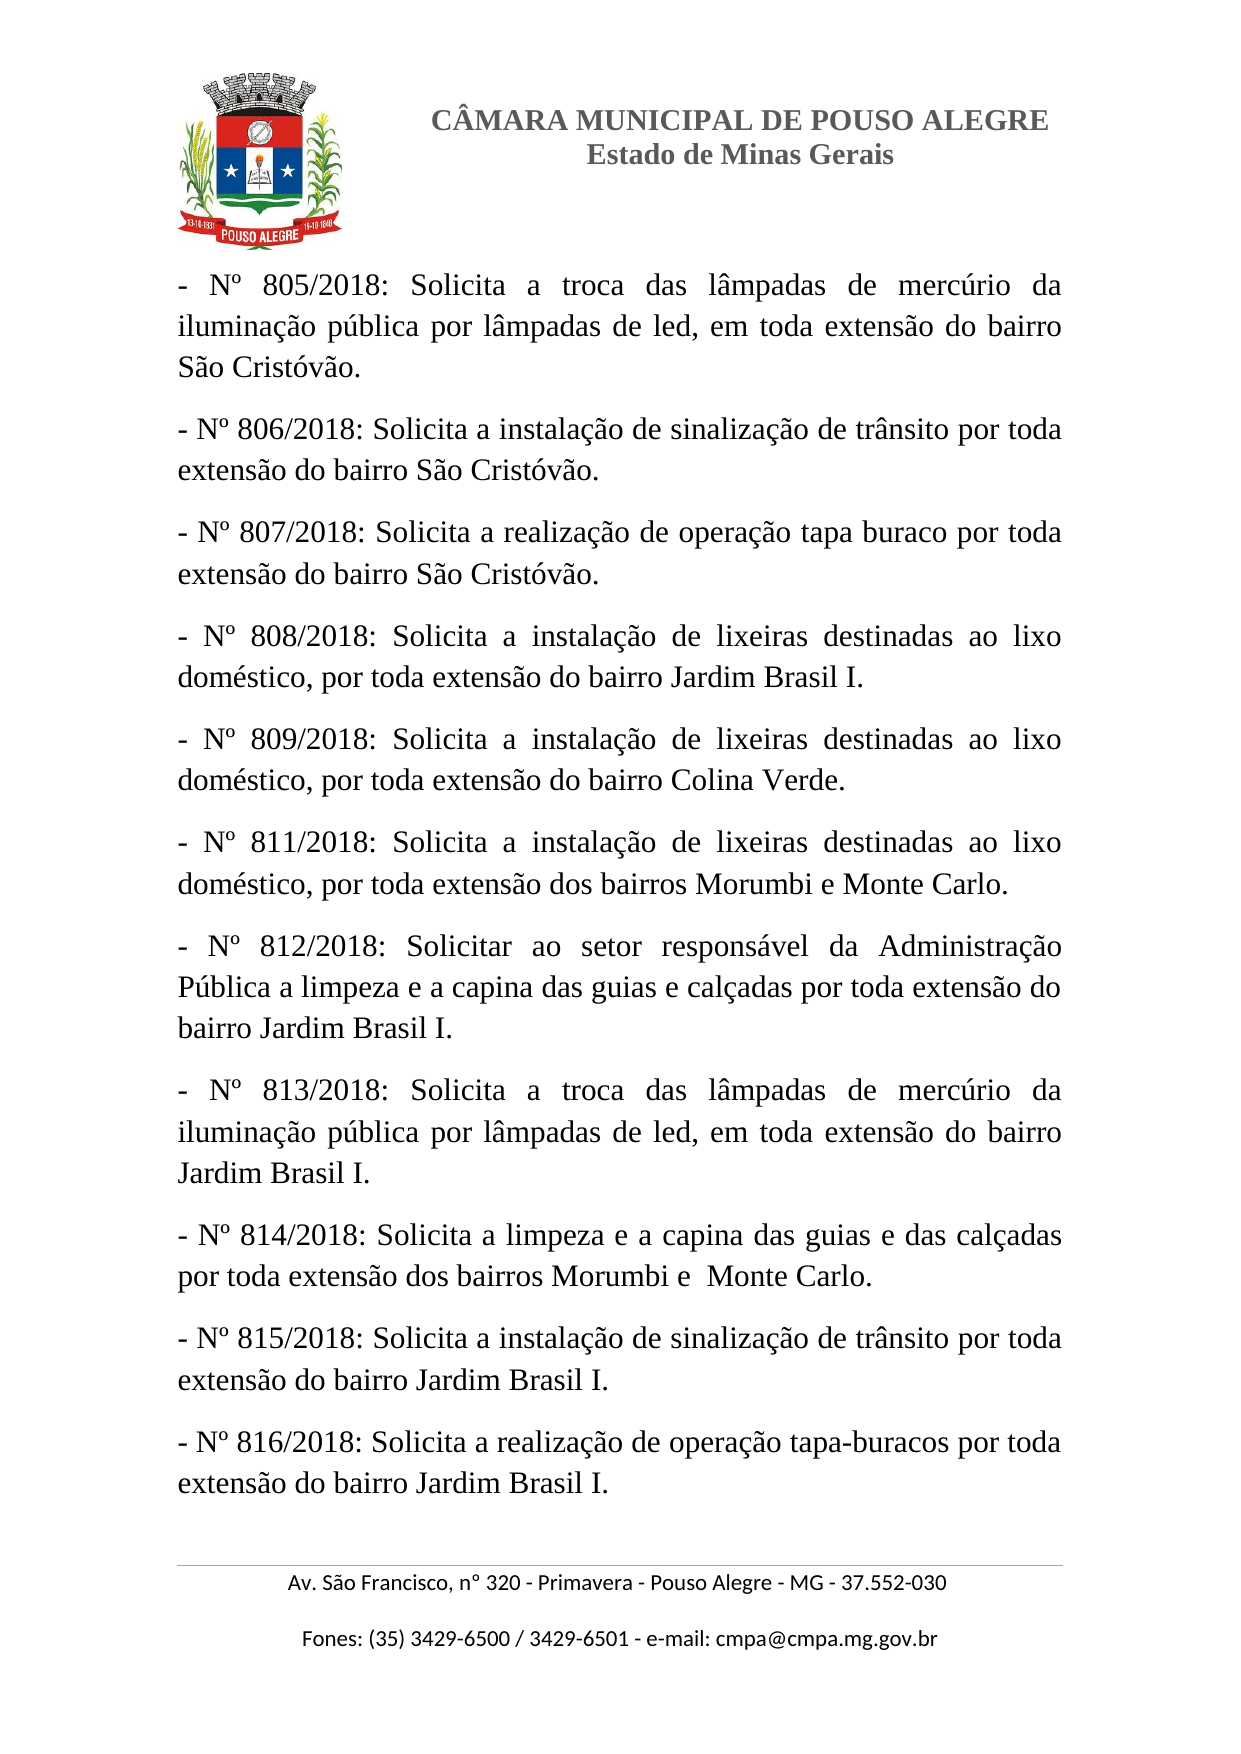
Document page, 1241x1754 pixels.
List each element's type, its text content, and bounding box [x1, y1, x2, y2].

text - Nº 812/2018: Solicitar ao setor responsável da Administração Pública a limpeza e a capina das guias e calçadas por toda extensão do bairro Jardim Brasil I. [177, 927, 1063, 1046]
text - Nº 807/2018: Solicita a realização de operação tapa buraco por toda extensão do bairro São Cristóvão. [177, 514, 1063, 591]
text - Nº 811/2018: Solicita a instalação de lixeiras destinadas ao lixo doméstico, por toda extensão dos bairros Morumbi e Monte Carlo. [177, 824, 1063, 901]
text - Nº 813/2018: Solicita a troca das lâmpadas de mercúrio da iluminação pública por lâmpadas de led, em toda extensão do bairro Jardim Brasil I. [177, 1072, 1063, 1190]
text - Nº 809/2018: Solicita a instalação de lixeiras destinadas ao lixo doméstico, por toda extensão do bairro Colina Verde. [177, 720, 1063, 798]
text - Nº 806/2018: Solicita a instalação de sinalização de trânsito por toda extensão do bairro São Cristóvão. [177, 410, 1063, 488]
text - Nº 805/2018: Solicita a troca das lâmpadas de mercúrio da iluminação pública por lâmpadas de led, em toda extensão do bairro São Cristóvão. [177, 266, 1063, 384]
text - Nº 808/2018: Solicita a instalação de lixeiras destinadas ao lixo doméstico, por toda extensão do bairro Jardim Brasil I. [177, 617, 1063, 694]
picture [177, 73, 342, 250]
text - Nº 815/2018: Solicita a instalação de sinalização de trânsito por toda extensão do bairro Jardim Brasil I. [177, 1319, 1063, 1397]
text - Nº 814/2018: Solicita a limpeza e a capina das guias e das calçadas por toda extensão dos bairros Morumbi e Monte Carlo. [177, 1216, 1063, 1293]
text - Nº 816/2018: Solicita a realização de operação tapa-buracos por toda extensão do bairro Jardim Brasil I. [177, 1423, 1063, 1500]
